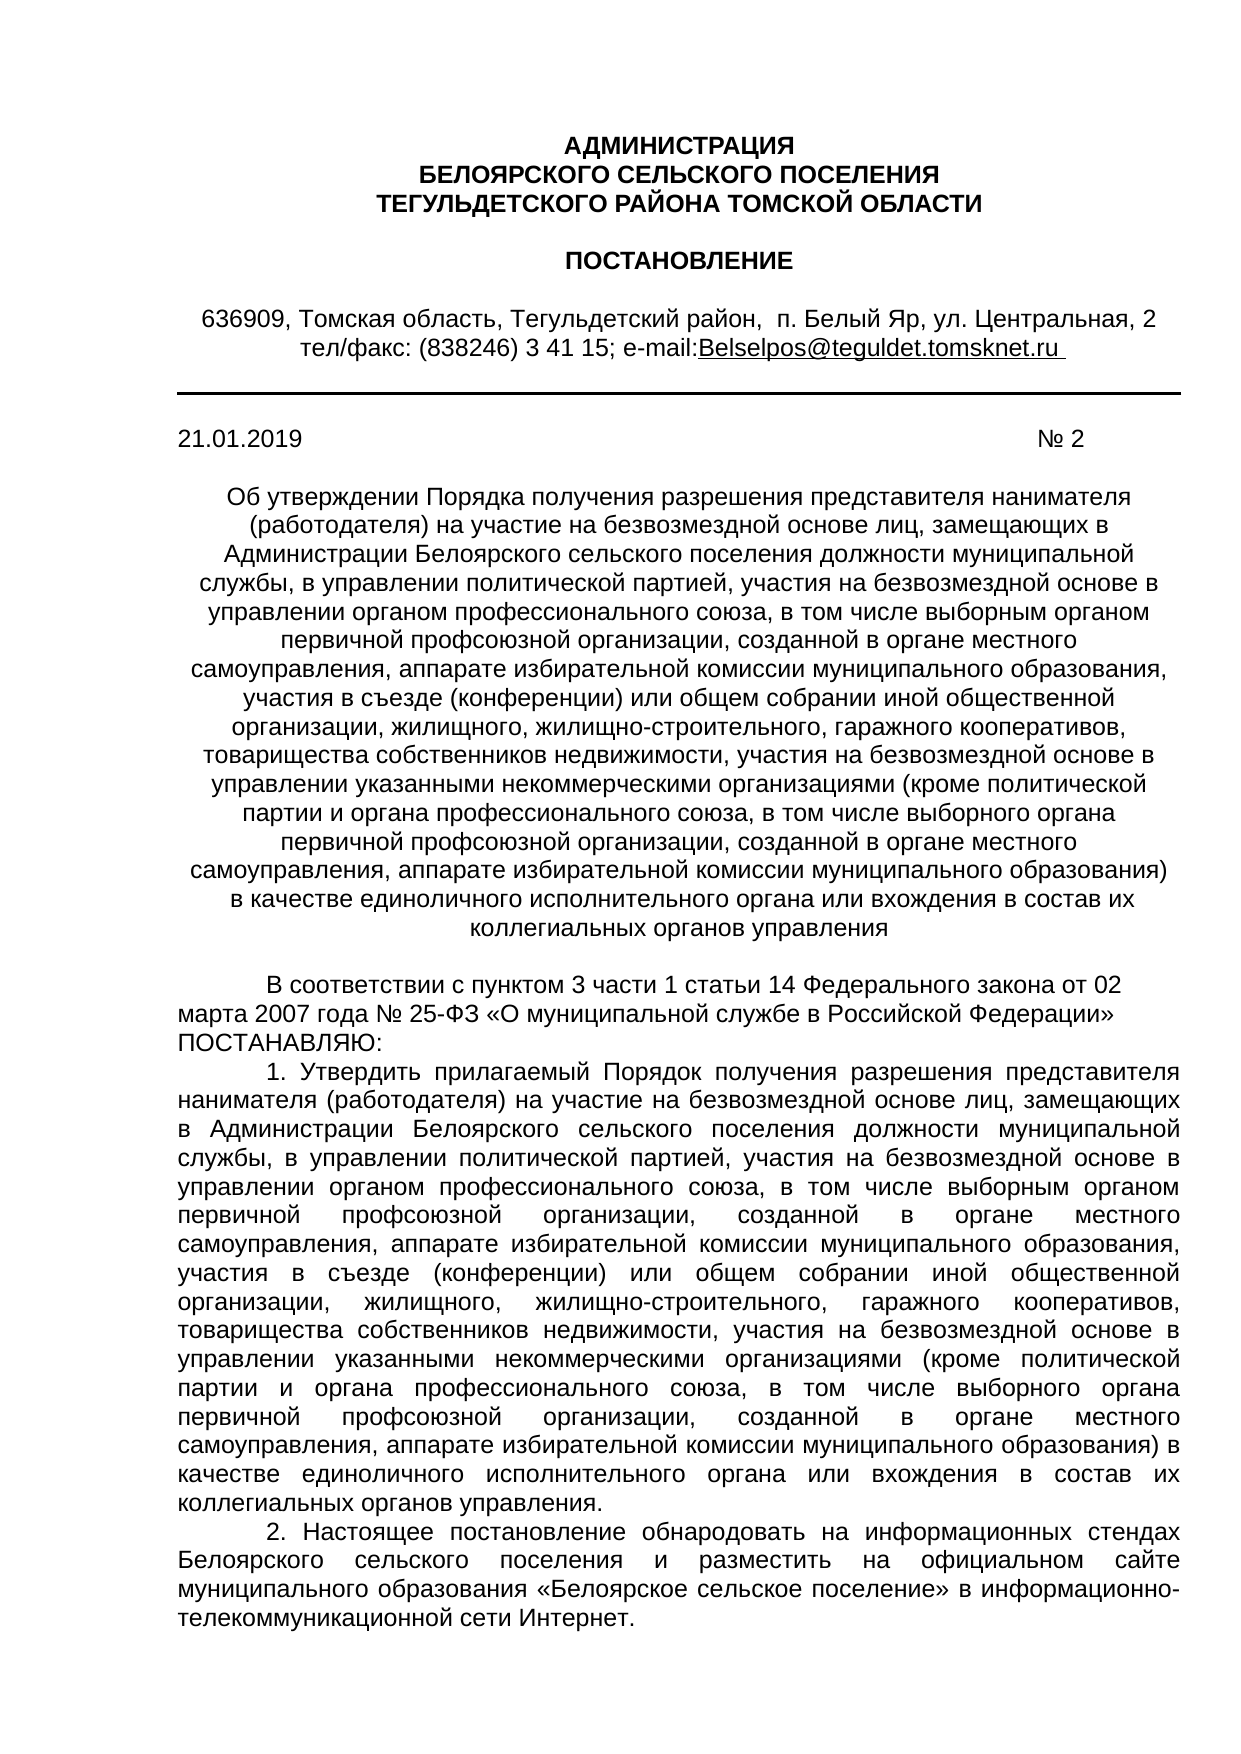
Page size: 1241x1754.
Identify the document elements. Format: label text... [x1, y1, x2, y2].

text В соответствии с пунктом 3 части 1 статьи 14 Федерального закона от 02 марта 2007 года № 25-ФЗ «О муниципальной службе в Российской Федерации» ПОСТАНАВЛЯЮ: [177, 970, 1181, 1057]
text ТЕГУЛЬДЕТСКОГО РАЙОНА ТОМСКОЙ ОБЛАСТИ [177, 189, 1181, 218]
text ПОСТАНОВЛЕНИЕ [177, 246, 1181, 275]
text Об утверждении Порядка получения разрешения представителя нанимателя (работодателя) на участие на безвозмездной основе лиц, замещающих в Администрации Белоярского сельского поселения должности муниципальной службы, в управлении политической партией, участия на безвозмездной основе в управлении органом профессионального союза, в том числе выборным органом первичной профсоюзной организации, созданной в органе местного самоуправления, аппарате избирательной комиссии муниципального образования, участия в съезде (конференции) или общем собрании иной общественной организации, жилищного, жилищно-строительного, гаражного кооперативов, товарищества собственников недвижимости, участия на безвозмездной основе в управлении указанными некоммерческими организациями (кроме политической партии и органа профессионального союза, в том числе выборного органа первичной профсоюзной организации, созданной в органе местного самоуправления, аппарате избирательной комиссии муниципального образования) [177, 482, 1181, 884]
text 21.01.2019 № 2 [177, 424, 1181, 453]
text 1. Утвердить прилагаемый Порядок получения разрешения представителя нанимателя (работодателя) на участие на безвозмездной основе лиц, замещающих в Администрации Белоярского сельского поселения должности муниципальной службы, в управлении политической партией, участия на безвозмездной основе в управлении органом профессионального союза, в том числе выборным органом первичной профсоюзной организации, созданной в органе местного самоуправления, аппарате избирательной комиссии муниципального образования, участия в съезде (конференции) или общем собрании иной общественной организации, жилищного, жилищно-строительного, гаражного кооперативов, товарищества собственников недвижимости, участия на безвозмездной основе в управлении указанными некоммерческими организациями (кроме политической партии и органа профессионального союза, в том числе выборного органа первичной профсоюзной организации, созданной в органе местного самоуправления, аппарате избирательной комиссии муниципального образования) в качестве единоличного исполнительного органа или вхождения в состав их коллегиальных органов управления. [177, 1057, 1181, 1517]
text 636909, Томская область, Тегульдетский район, п. Белый Яр, ул. Центральная, 2 [177, 304, 1181, 333]
text 2. Настоящее постановление обнародовать на информационных стендах Белоярского сельского поселения и разместить на официальном сайте муниципального образования «Белоярское сельское поселение» в информационно-телекоммуникационной сети Интернет. [177, 1517, 1181, 1632]
text в качестве единоличного исполнительного органа или вхождения в состав их коллегиальных органов управления [177, 884, 1181, 942]
text тел/факс: (838246) 3 41 15; e-mail:Belselpos@teguldet.tomsknet.ru [177, 333, 1181, 361]
text БЕЛОЯРСКОГО СЕЛЬСКОГО ПОСЕЛЕНИЯ [177, 160, 1181, 189]
text АДМИНИСТРАЦИЯ [177, 131, 1181, 160]
